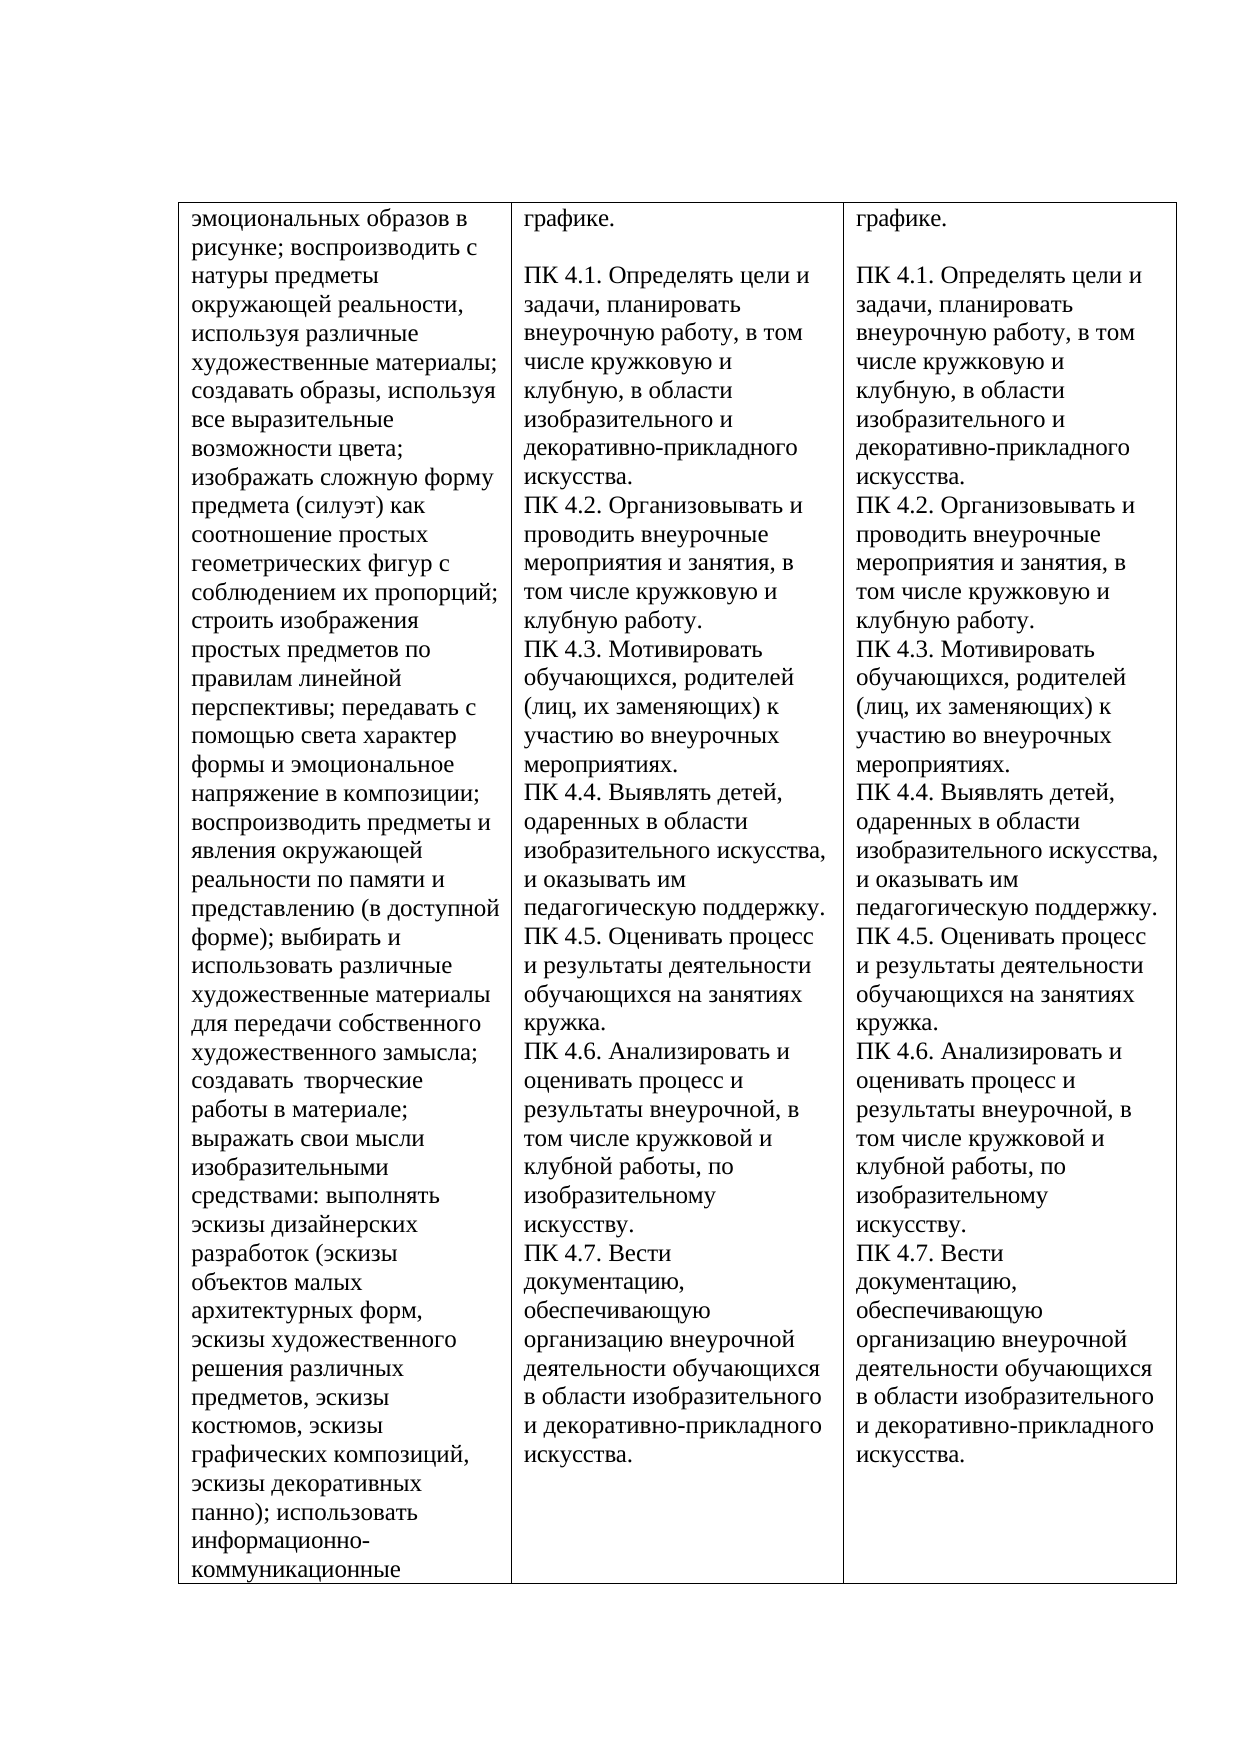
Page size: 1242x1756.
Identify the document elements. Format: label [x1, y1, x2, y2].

table_header [179, 203, 511, 1583]
table_header [512, 203, 843, 1583]
table_header [844, 203, 1176, 1583]
